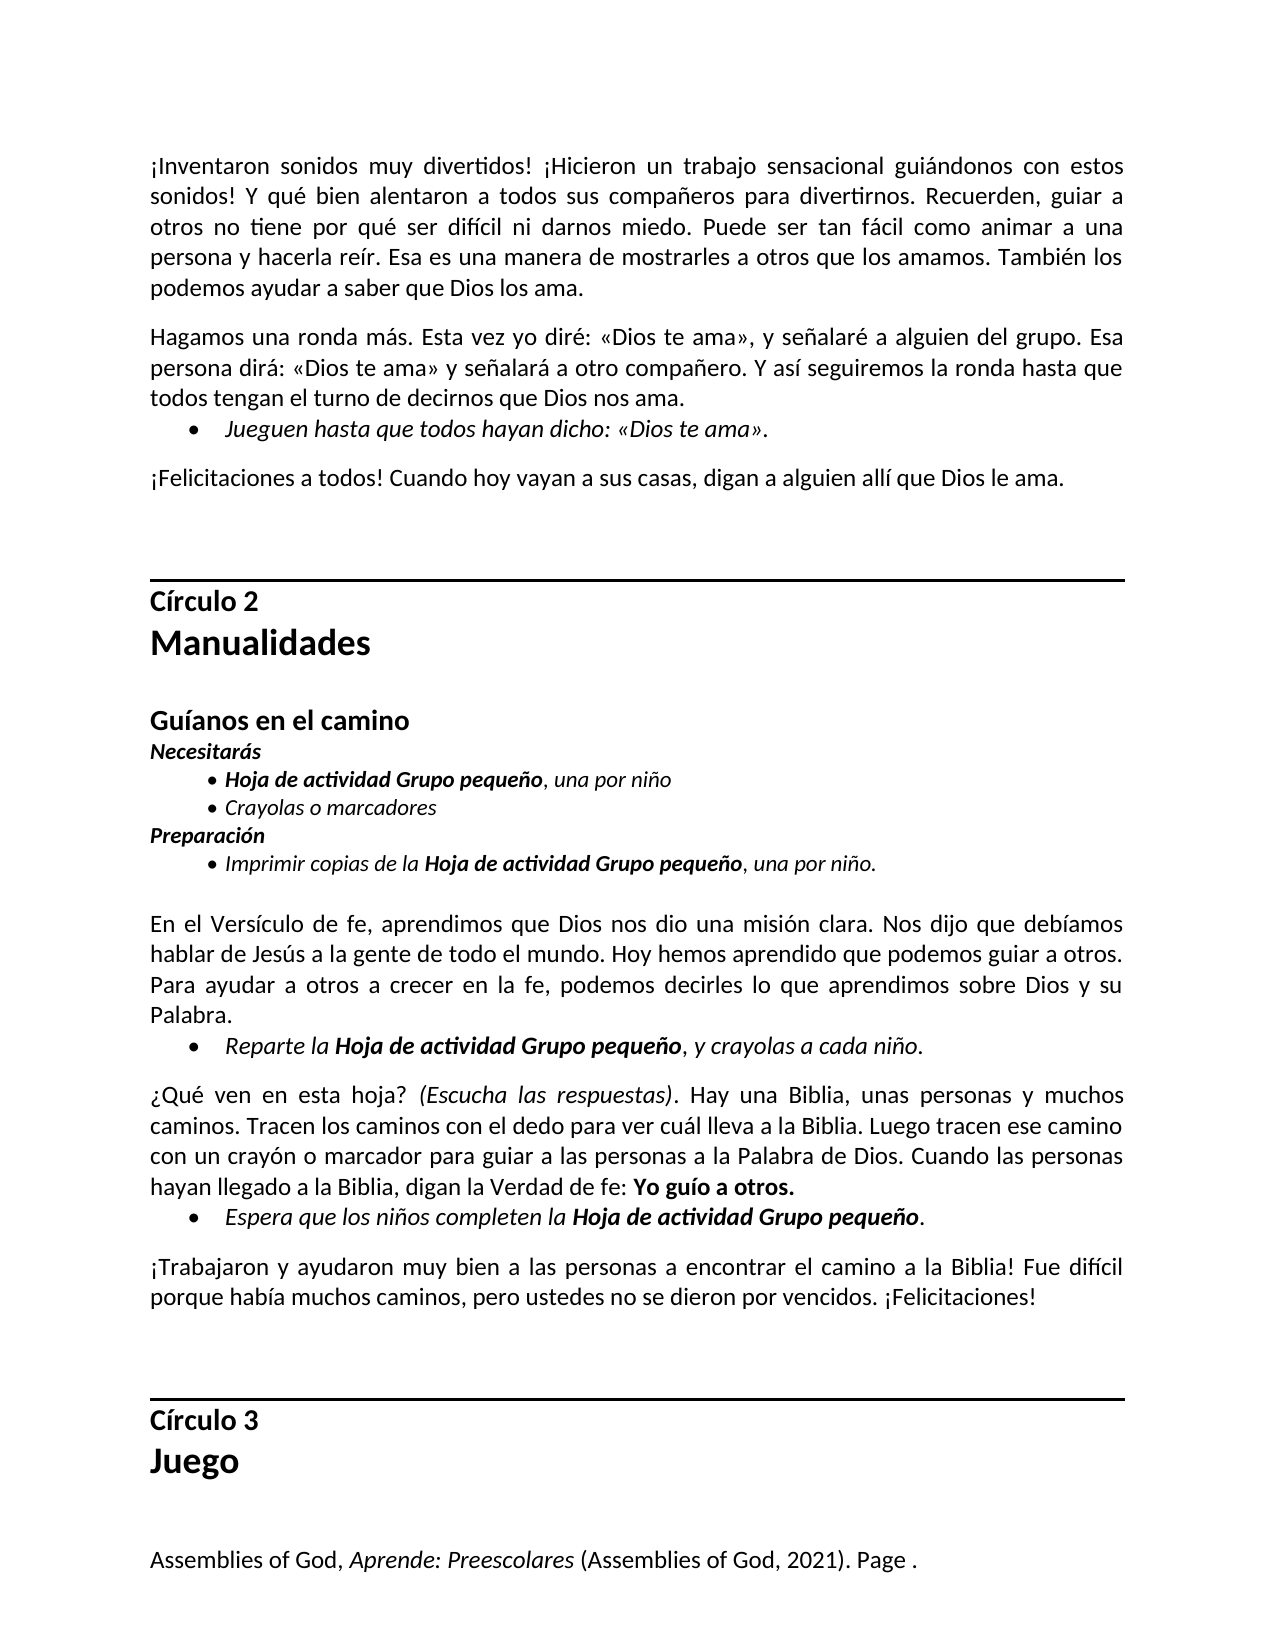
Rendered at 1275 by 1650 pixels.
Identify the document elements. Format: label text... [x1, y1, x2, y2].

text Círculo 2 [150, 582, 1125, 618]
text ¡Inventaron sonidos muy divertidos! ¡Hicieron un trabajo sensacional guiándonos con estos sonidos! Y qué bien alentaron a todos sus compañeros para divertirnos. Recuerden, guiar a otros no tiene por qué ser difícil ni darnos miedo. Puede ser tan fácil como animar a una persona y hacerla reír. Esa es una manera de mostrarles a otros que los amamos. También los podemos ayudar a saber que Dios los ama. [150, 150, 1125, 303]
text ¡Trabajaron y ayudaron muy bien a las personas a encontrar el camino a la Biblia! Fue difícil porque había muchos caminos, pero ustedes no se dieron por vencidos. ¡Felicitaciones! [150, 1251, 1125, 1312]
text ¡Felicitaciones a todos! Cuando hoy vayan a sus casas, digan a alguien allí que Dios le ama. [150, 462, 1125, 493]
text Guíanos en el camino [150, 702, 1125, 737]
text • Jueguen hasta que todos hayan dicho: «Dios te ama». [187, 413, 1125, 443]
text Manualidades [150, 618, 1125, 664]
text ¿Qué ven en esta hoja? (Escucha las respuestas). Hay una Biblia, unas personas y muchos caminos. Tracen los caminos con el dedo para ver cuál lleva a la Biblia. Luego tracen ese camino con un crayón o marcador para guiar a las personas a la Palabra de Dios. Cuando las personas hayan llegado a la Biblia, digan la Verdad de fe: Yo guío a otros. [150, 1079, 1125, 1201]
text Círculo 3 [150, 1401, 1125, 1437]
text • Reparte la Hoja de actividad Grupo pequeño, y crayolas a cada niño. [187, 1030, 1125, 1061]
table_header Necesitarás • Hoja de actividad Grupo pequeño, una por niño • Crayolas o marcadores Preparación • Imprimir copias de la Hoja de actividad Grupo pequeño, una por niño. [150, 738, 1050, 908]
text Juego [150, 1437, 1125, 1483]
text En el Versículo de fe, aprendimos que Dios nos dio una misión clara. Nos dijo que debíamos hablar de Jesús a la gente de todo el mundo. Hoy hemos aprendido que podemos guiar a otros. Para ayudar a otros a crecer en la fe, podemos decirles lo que aprendimos sobre Dios y su Palabra. [150, 908, 1125, 1030]
text Hagamos una ronda más. Esta vez yo diré: «Dios te ama», y señalaré a alguien del grupo. Esa persona dirá: «Dios te ama» y señalará a otro compañero. Y así seguiremos la ronda hasta que todos tengan el turno de decirnos que Dios nos ama. [150, 321, 1125, 413]
text • Espera que los niños completen la Hoja de actividad Grupo pequeño. [187, 1201, 1125, 1232]
